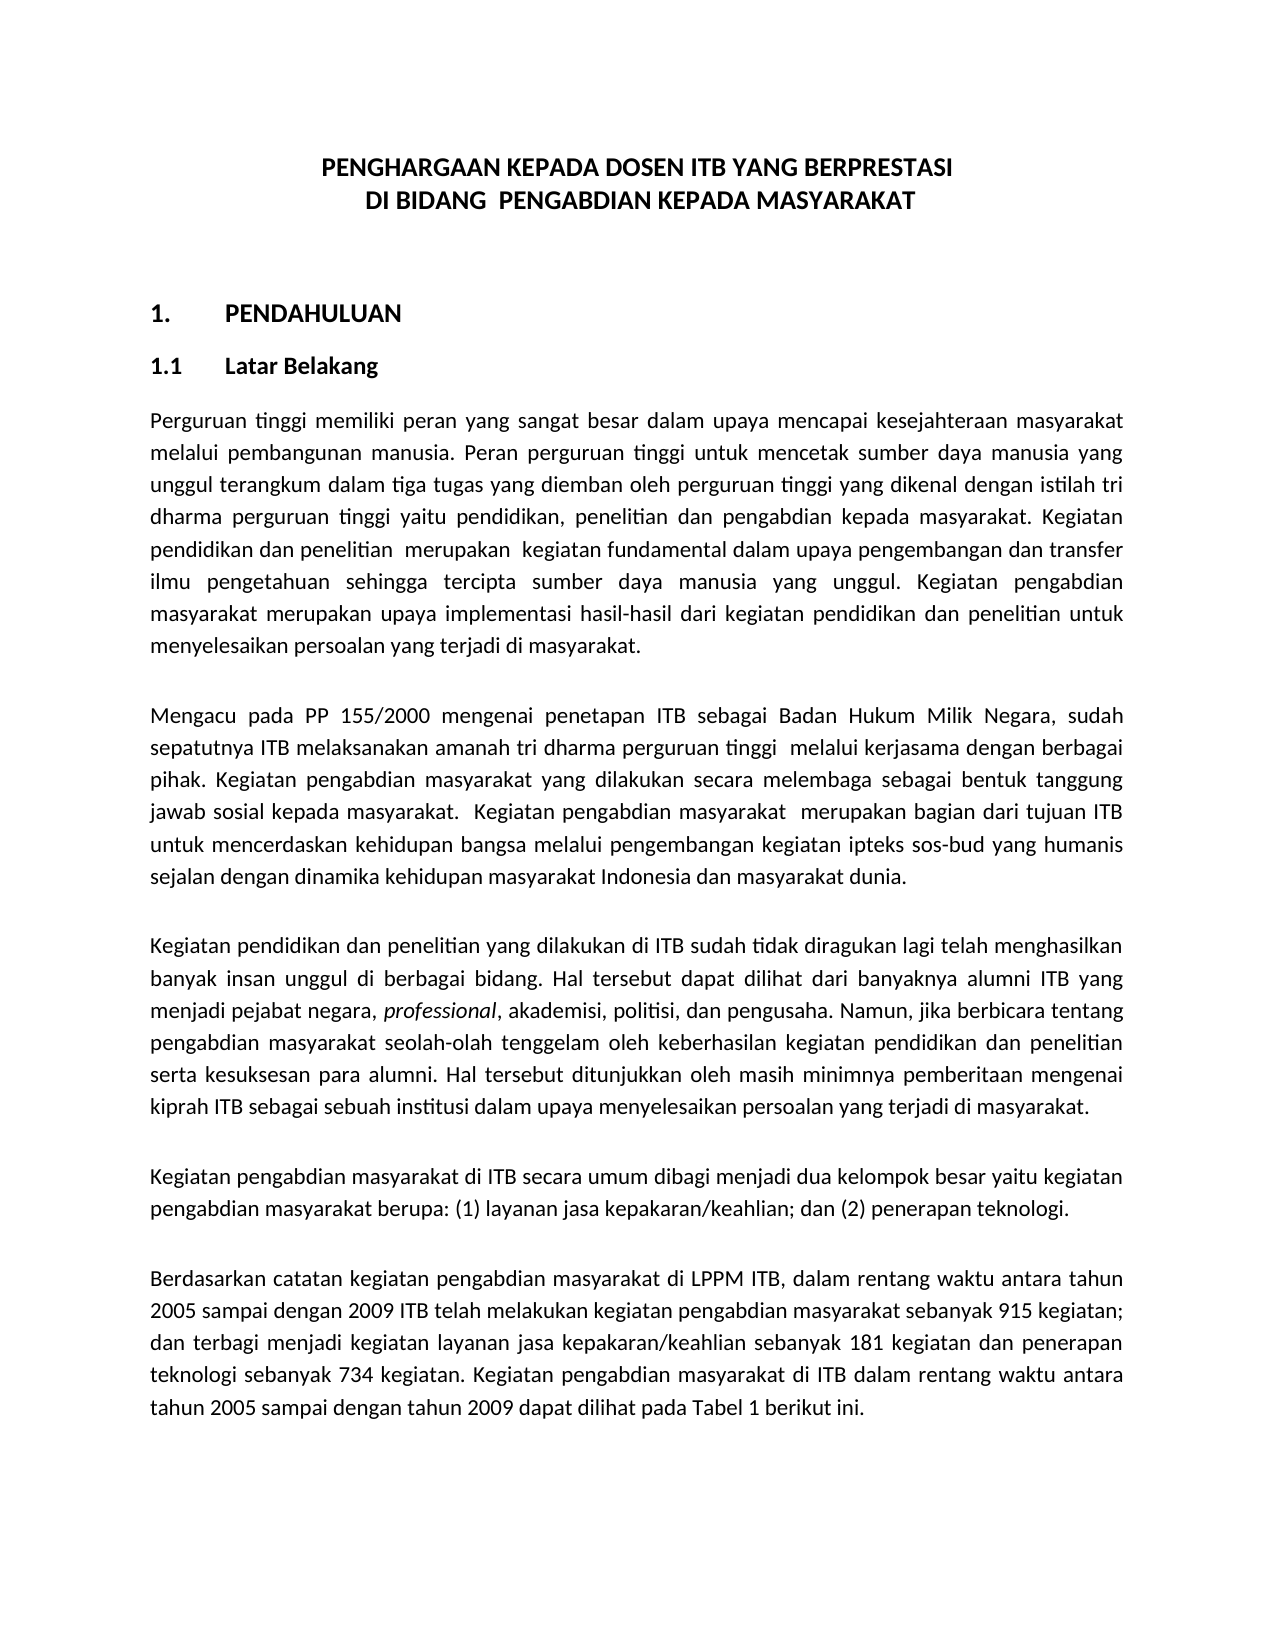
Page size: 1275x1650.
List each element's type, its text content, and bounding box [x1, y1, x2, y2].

text Mengacu pada PP 155/2000 mengenai penetapan ITB sebagai Badan Hukum Milik Negara, sudah sepatutnya ITB melaksanakan amanah tri dharma perguruan tinggi melalui kerjasama dengan berbagai pihak. Kegiatan pengabdian masyarakat yang dilakukan secara melembaga sebagai bentuk tanggung jawab sosial kepada masyarakat. Kegiatan pengabdian masyarakat merupakan bagian dari tujuan ITB untuk mencerdaskan kehidupan bangsa melalui pengembangan kegiatan ipteks sos-bud yang humanis sejalan dengan dinamika kehidupan masyarakat Indonesia dan masyarakat dunia. [150, 701, 1125, 890]
text Berdasarkan catatan kegiatan pengabdian masyarakat di LPPM ITB, dalam rentang waktu antara tahun 2005 sampai dengan 2009 ITB telah melakukan kegiatan pengabdian masyarakat sebanyak 915 kegiatan; dan terbagi menjadi kegiatan layanan jasa kepakaran/keahlian sebanyak 181 kegiatan dan penerapan teknologi sebanyak 734 kegiatan. Kegiatan pengabdian masyarakat di ITB dalam rentang waktu antara tahun 2005 sampai dengan tahun 2009 dapat dilihat pada Tabel 1 berikut ini. [150, 1264, 1125, 1421]
text PENGHARGAAN KEPADA DOSEN ITB YANG BERPRESTASI [150, 150, 1125, 183]
text Kegiatan pendidikan dan penelitian yang dilakukan di ITB sudah tidak diragukan lagi telah menghasilkan banyak insan unggul di berbagai bidang. Hal tersebut dapat dilihat dari banyaknya alumni ITB yang menjadi pejabat negara, professional, akademisi, politisi, dan pengusaha. Namun, jika berbicara tentang pengabdian masyarakat seolah-olah tenggelam oleh keberhasilan kegiatan pendidikan dan penelitian serta kesuksesan para alumni. Hal tersebut ditunjukkan oleh masih minimnya pemberitaan mengenai kiprah ITB sebagai sebuah institusi dalam upaya menyelesaikan persoalan yang terjadi di masyarakat. [150, 932, 1125, 1121]
text Perguruan tinggi memiliki peran yang sangat besar dalam upaya mencapai kesejahteraan masyarakat melalui pembangunan manusia. Peran perguruan tinggi untuk mencetak sumber daya manusia yang unggul terangkum dalam tiga tugas yang diemban oleh perguruan tinggi yang dikenal dengan istilah tri dharma perguruan tinggi yaitu pendidikan, penelitian dan pengabdian kepada masyarakat. Kegiatan pendidikan dan penelitian merupakan kegiatan fundamental dalam upaya pengembangan dan transfer ilmu pengetahuan sehingga tercipta sumber daya manusia yang unggul. Kegiatan pengabdian masyarakat merupakan upaya implementasi hasil-hasil dari kegiatan pendidikan dan penelitian untuk menyelesaikan persoalan yang terjadi di masyarakat. [150, 406, 1125, 659]
subtitle 1.1 Latar Belakang [150, 350, 1125, 381]
subtitle 1. PENDAHULUAN [150, 297, 1125, 329]
text Kegiatan pengabdian masyarakat di ITB secara umum dibagi menjadi dua kelompok besar yaitu kegiatan pengabdian masyarakat berupa: (1) layanan jasa kepakaran/keahlian; dan (2) penerapan teknologi. [150, 1162, 1125, 1222]
text DI BIDANG PENGABDIAN KEPADA MASYARAKAT [150, 183, 1125, 216]
